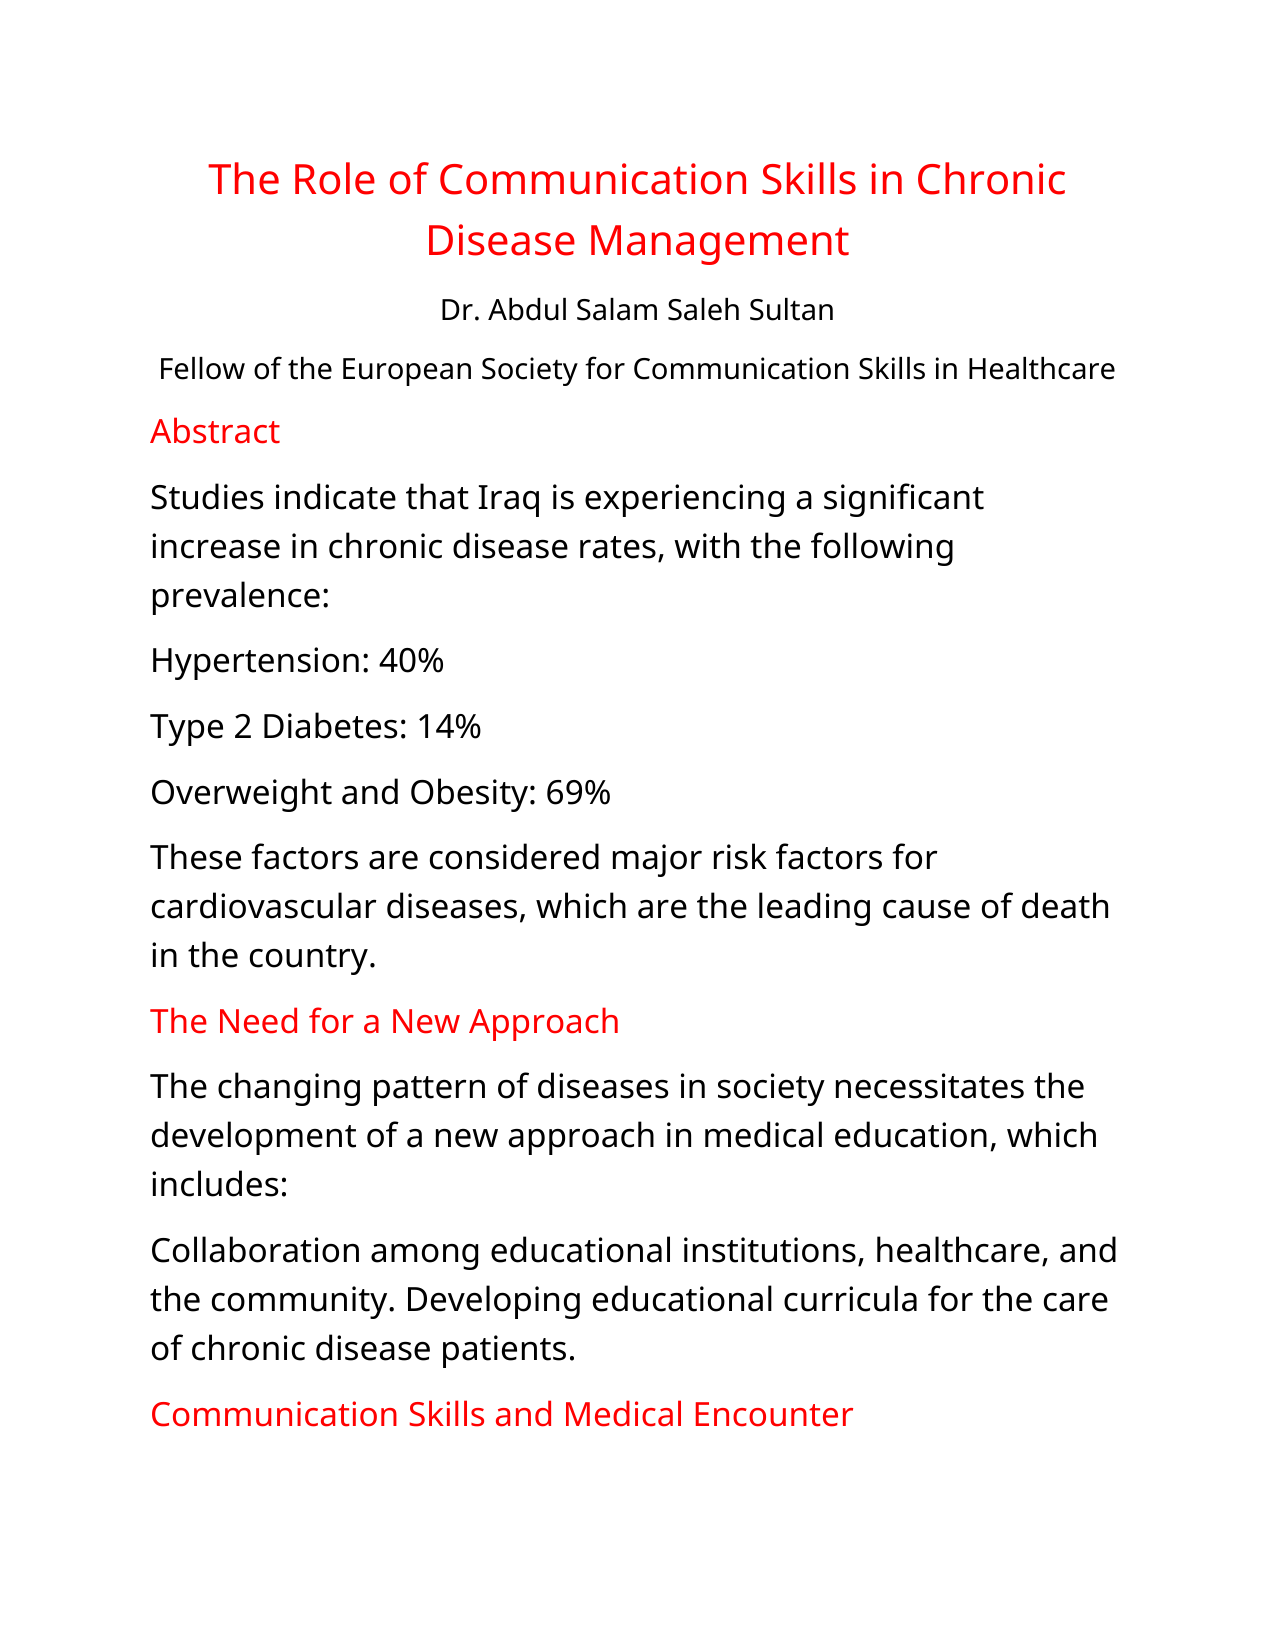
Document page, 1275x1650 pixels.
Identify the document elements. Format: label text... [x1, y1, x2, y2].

text The Need for a New Approach [150, 998, 1125, 1043]
text The changing pattern of diseases in society necessitates the development of a new approach in medical education, which includes: [150, 1063, 1125, 1207]
text These factors are considered major risk factors for cardiovascular diseases, which are the leading cause of death in the country. [150, 834, 1125, 977]
text Communication Skills and Medical Encounter [150, 1390, 1125, 1436]
text Overweight and Obesity: 69% [150, 768, 1125, 814]
text Type 2 Diabetes: 14% [150, 703, 1125, 748]
text Abstract [150, 408, 1125, 453]
text The Role of Communication Skills in Chronic Disease Management [150, 150, 1125, 268]
text Dr. Abdul Salam Saleh Sultan [150, 289, 1125, 329]
text Collaboration among educational institutions, healthcare, and the community. Developing educational curricula for the care of chronic disease patients. [150, 1227, 1125, 1370]
text Studies indicate that Iraq is experiencing a significant increase in chronic disease rates, with the following prevalence: [150, 474, 1125, 617]
text Hypertension: 40% [150, 637, 1125, 683]
text Fellow of the European Society for Communication Skills in Healthcare [150, 349, 1125, 388]
